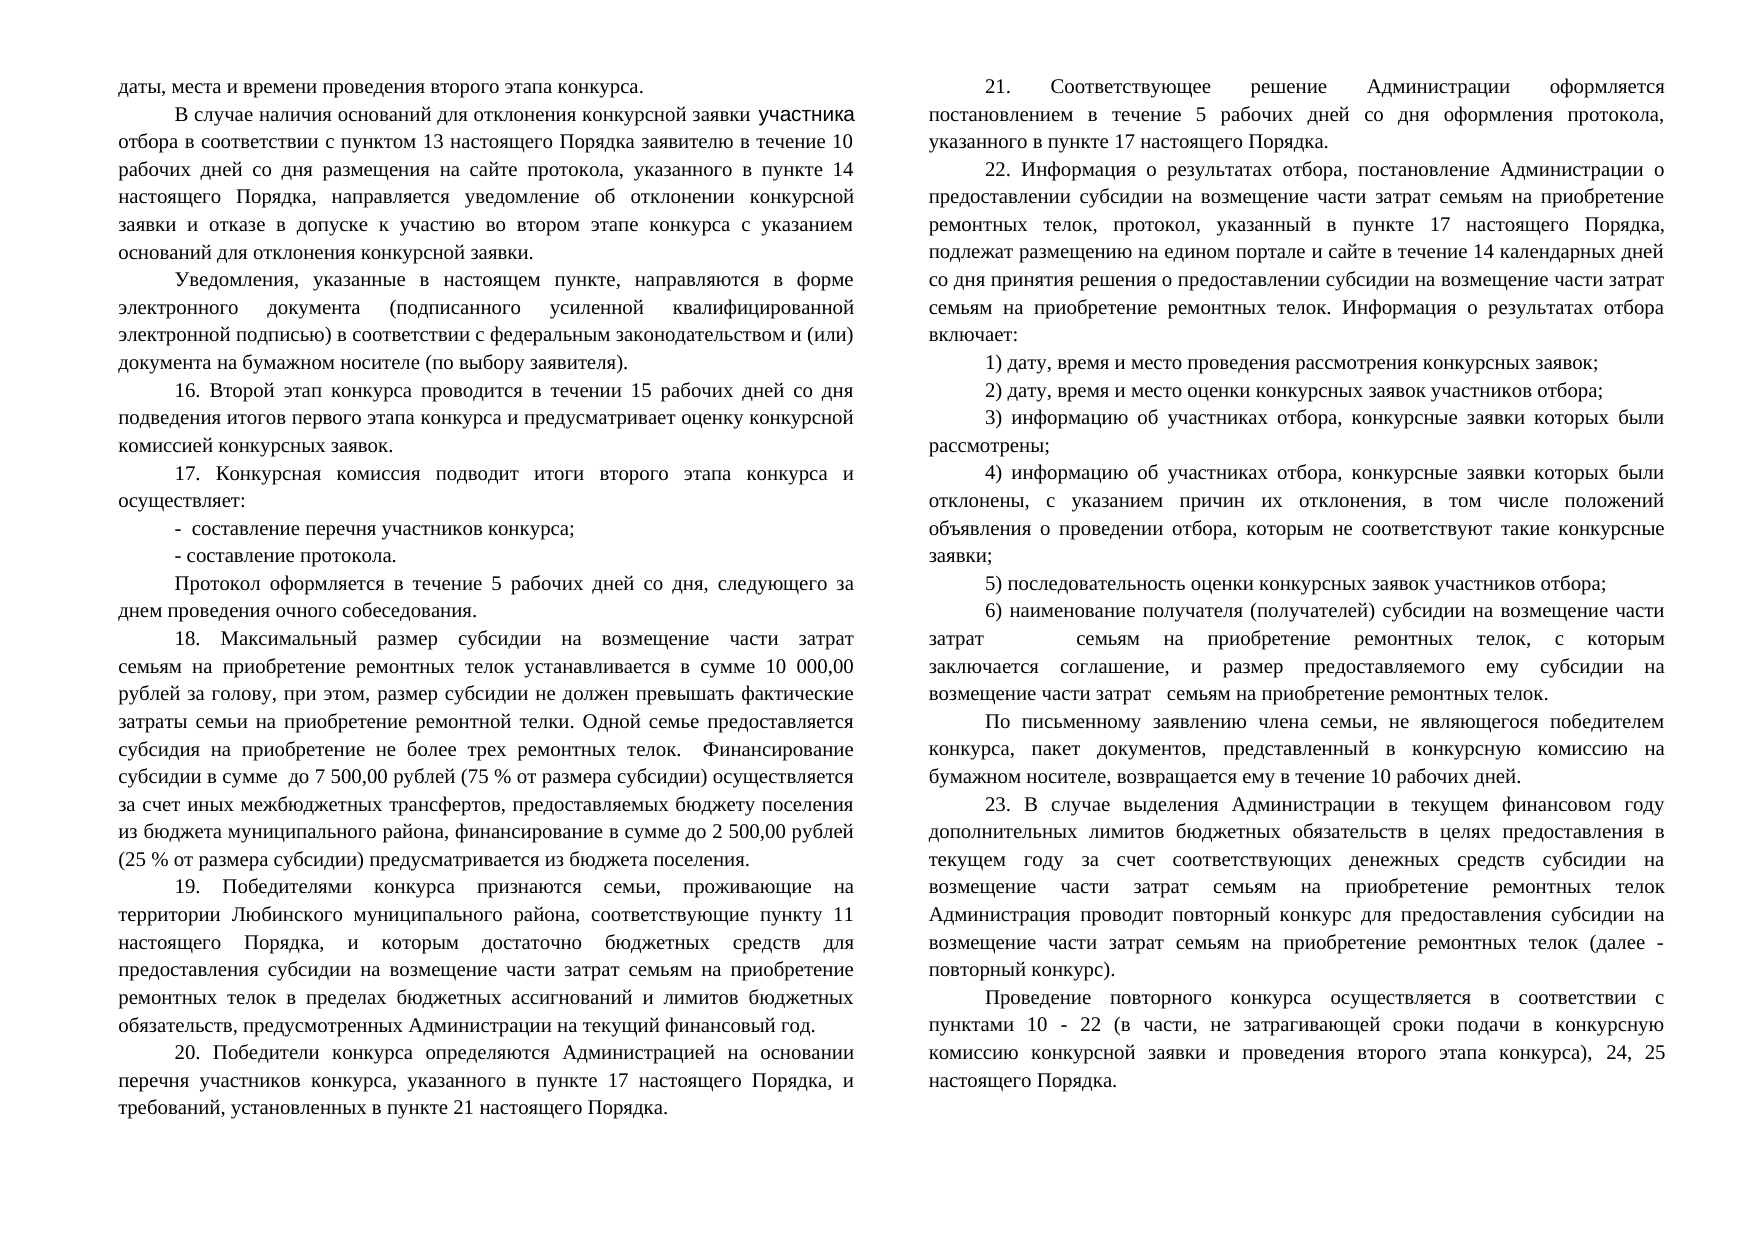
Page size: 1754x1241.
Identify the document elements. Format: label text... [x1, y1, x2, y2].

text 5) последовательность оценки конкурсных заявок участников отбора; [928, 571, 1665, 595]
text 16. Второй этап конкурса проводится в течении 15 рабочих дней со дня подведения итогов первого этапа конкурса и предусматривает оценку конкурсной комиссией конкурсных заявок. [118, 378, 855, 457]
text - составление протокола. [118, 543, 855, 567]
text 23. В случае выделения Администрации в текущем финансовом году дополнительных лимитов бюджетных обязательств в целях предоставления в текущем году за счет соответствующих денежных средств субсидии на возмещение части затрат семьям на приобретение ремонтных телок Администрация проводит повторный конкурс для предоставления субсидии на возмещение части затрат семьям на приобретение ремонтных телок (далее - повторный конкурс). [928, 792, 1665, 981]
text 21. Соответствующее решение Администрации оформляется постановлением в течение 5 рабочих дней со дня оформления протокола, указанного в пункте 17 настоящего Порядка. [928, 74, 1665, 153]
text По письменному заявлению члена семьи, не являющегося победителем конкурса, пакет документов, представленный в конкурсную комиссию на бумажном носителе, возвращается ему в течение 10 рабочих дней. [928, 709, 1665, 788]
text 3) информацию об участниках отбора, конкурсные заявки которых были рассмотрены; [928, 405, 1665, 457]
text Уведомления, указанные в настоящем пункте, направляются в форме электронного документа (подписанного усиленной квалифицированной электронной подписью) в соответствии с федеральным законодательством и (или) документа на бумажном носителе (по выбору заявителя). [118, 267, 855, 374]
text 19. Победителями конкурса признаются семьи, проживающие на территории Любинского муниципального района, соответствующие пункту 11 настоящего Порядка, и которым достаточно бюджетных средств для предоставления субсидии на возмещение части затрат семьям на приобретение ремонтных телок в пределах бюджетных ассигнований и лимитов бюджетных обязательств, предусмотренных Администрации на текущий финансовый год. [118, 874, 855, 1037]
text 17. Конкурсная комиссия подводит итоги второго этапа конкурса и осуществляет: [118, 460, 855, 512]
text 20. Победители конкурса определяются Администрацией на основании перечня участников конкурса, указанного в пункте 17 настоящего Порядка, и требований, установленных в пункте 21 настоящего Порядка. [118, 1040, 855, 1119]
text 4) информацию об участниках отбора, конкурсные заявки которых были отклонены, с указанием причин их отклонения, в том числе положений объявления о проведении отбора, которым не соответствуют такие конкурсные заявки; [928, 460, 1665, 567]
text В случае наличия оснований для отклонения конкурсной заявки участника отбора в соответствии с пунктом 13 настоящего Порядка заявителю в течение 10 рабочих дней со дня размещения на сайте протокола, указанного в пункте 14 настоящего Порядка, направляется уведомление об отклонении конкурсной заявки и отказе в допуске к участию во втором этапе конкурса с указанием оснований для отклонения конкурсной заявки. [118, 101, 855, 264]
text 2) дату, время и место оценки конкурсных заявок участников отбора; [928, 377, 1665, 402]
text 18. Максимальный размер субсидии на возмещение части затрат семьям на приобретение ремонтных телок устанавливается в сумме 10 000,00 рублей за голову, при этом, размер субсидии не должен превышать фактические затраты семьи на приобретение ремонтной телки. Одной семье предоставляется субсидия на приобретение не более трех ремонтных телок. Финансирование субсидии в сумме до 7 500,00 рублей (75 % от размера субсидии) осуществляется за счет иных межбюджетных трансфертов, предоставляемых бюджету поселения из бюджета муниципального района, финансирование в сумме до 2 500,00 рублей (25 % от размера субсидии) предусматривается из бюджета поселения. [118, 626, 855, 871]
text Протокол оформляется в течение 5 рабочих дней со дня, следующего за днем проведения очного собеседования. [118, 571, 855, 622]
text - составление перечня участников конкурса; [118, 516, 855, 540]
text 1) дату, время и место проведения рассмотрения конкурсных заявок; [928, 350, 1665, 374]
text Проведение повторного конкурса осуществляется в соответствии с пунктами 10 - 22 (в части, не затрагивающей сроки подачи в конкурсную комиссию конкурсной заявки и проведения второго этапа конкурса), 24, 25 настоящего Порядка. [928, 985, 1665, 1092]
text 6) наименование получателя (получателей) субсидии на возмещение части затрат семьям на приобретение ремонтных телок, с которым заключается соглашение, и размер предоставляемого ему субсидии на возмещение части затрат семьям на приобретение ремонтных телок. [928, 598, 1665, 705]
text 22. Информация о результатах отбора, постановление Администрации о предоставлении субсидии на возмещение части затрат семьям на приобретение ремонтных телок, протокол, указанный в пункте 17 настоящего Порядка, подлежат размещению на едином портале и сайте в течение 14 календарных дней со дня принятия решения о предоставлении субсидии на возмещение части затрат семьям на приобретение ремонтных телок. Информация о результатах отбора включает: [928, 157, 1665, 346]
